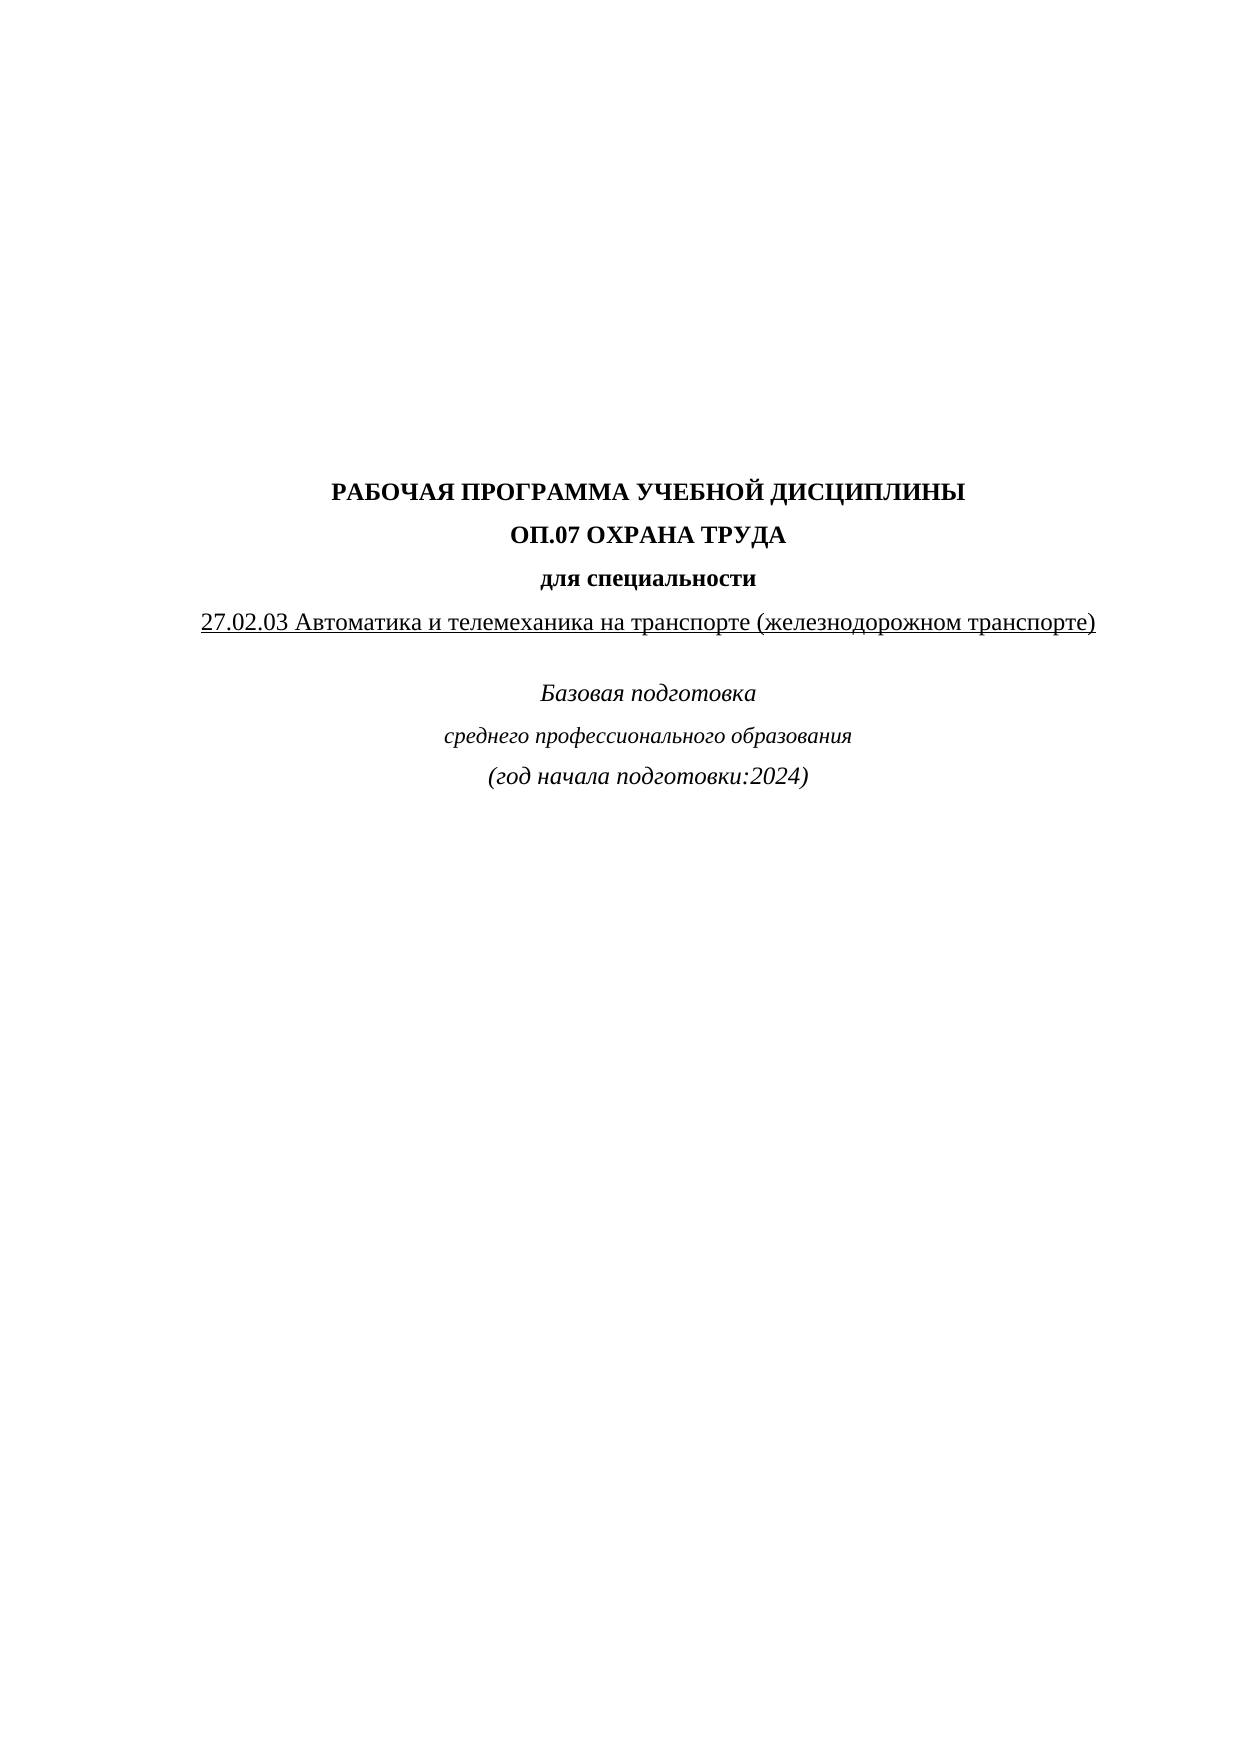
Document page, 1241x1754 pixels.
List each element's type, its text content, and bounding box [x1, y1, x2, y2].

text среднего профессионального образования [118, 722, 1178, 748]
text 27.02.03 Автоматика и телемеханика на транспорте (железнодорожном транспорте) [118, 607, 1178, 635]
text РАБОЧАЯ ПРОГРАММА УЧЕБНОЙ ДИСЦИПЛИНЫ [118, 477, 1178, 506]
text ОП.07 ОХРАНА ТРУДА [118, 520, 1178, 549]
text для специальности [118, 563, 1178, 592]
text (год начала подготовки:2024) [118, 761, 1178, 790]
text Базовая подготовка [118, 678, 1178, 707]
